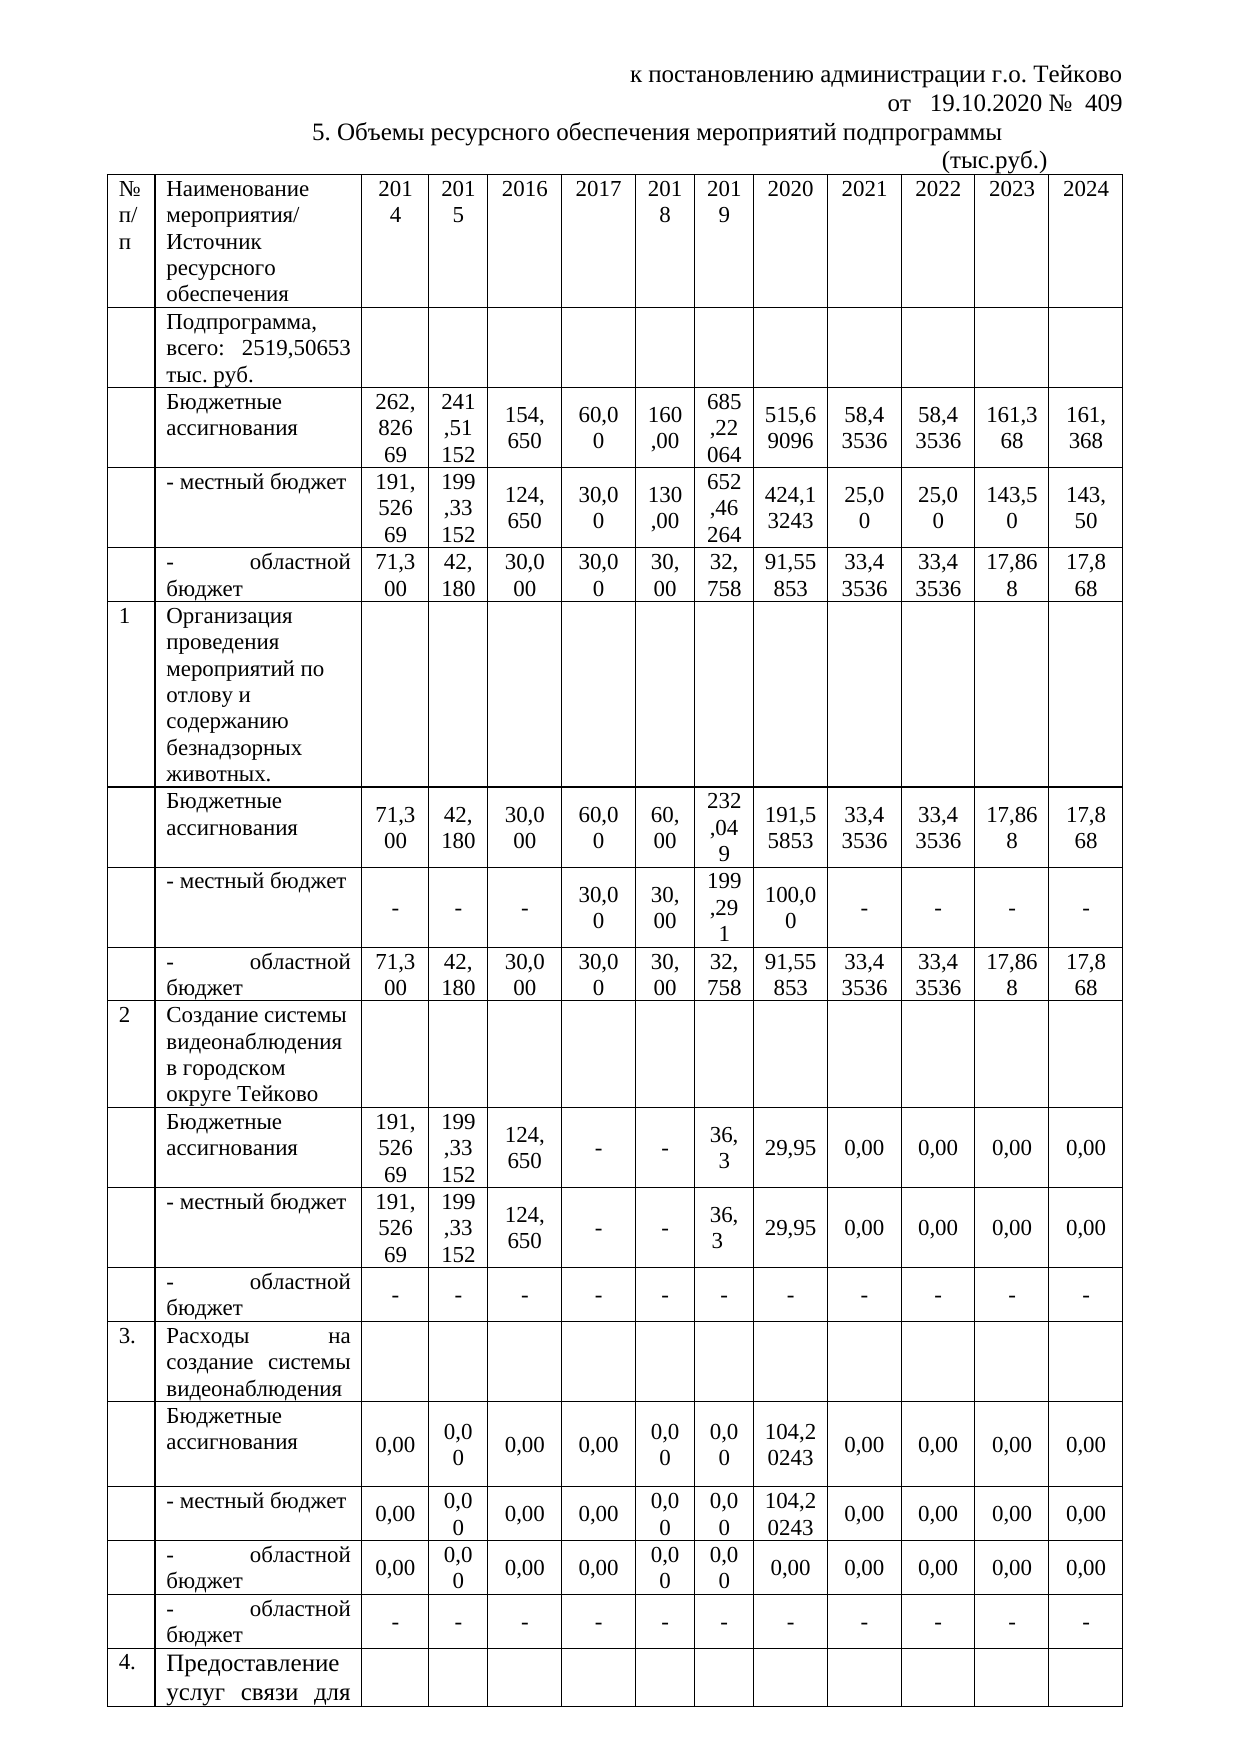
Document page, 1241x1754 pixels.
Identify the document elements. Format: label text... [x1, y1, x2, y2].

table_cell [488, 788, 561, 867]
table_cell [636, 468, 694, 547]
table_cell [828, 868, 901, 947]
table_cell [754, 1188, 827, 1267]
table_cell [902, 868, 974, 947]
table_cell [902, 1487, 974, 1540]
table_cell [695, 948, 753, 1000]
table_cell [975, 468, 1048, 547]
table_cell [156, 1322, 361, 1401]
text к постановлению администрации г.о. Тейково [118, 59, 1122, 88]
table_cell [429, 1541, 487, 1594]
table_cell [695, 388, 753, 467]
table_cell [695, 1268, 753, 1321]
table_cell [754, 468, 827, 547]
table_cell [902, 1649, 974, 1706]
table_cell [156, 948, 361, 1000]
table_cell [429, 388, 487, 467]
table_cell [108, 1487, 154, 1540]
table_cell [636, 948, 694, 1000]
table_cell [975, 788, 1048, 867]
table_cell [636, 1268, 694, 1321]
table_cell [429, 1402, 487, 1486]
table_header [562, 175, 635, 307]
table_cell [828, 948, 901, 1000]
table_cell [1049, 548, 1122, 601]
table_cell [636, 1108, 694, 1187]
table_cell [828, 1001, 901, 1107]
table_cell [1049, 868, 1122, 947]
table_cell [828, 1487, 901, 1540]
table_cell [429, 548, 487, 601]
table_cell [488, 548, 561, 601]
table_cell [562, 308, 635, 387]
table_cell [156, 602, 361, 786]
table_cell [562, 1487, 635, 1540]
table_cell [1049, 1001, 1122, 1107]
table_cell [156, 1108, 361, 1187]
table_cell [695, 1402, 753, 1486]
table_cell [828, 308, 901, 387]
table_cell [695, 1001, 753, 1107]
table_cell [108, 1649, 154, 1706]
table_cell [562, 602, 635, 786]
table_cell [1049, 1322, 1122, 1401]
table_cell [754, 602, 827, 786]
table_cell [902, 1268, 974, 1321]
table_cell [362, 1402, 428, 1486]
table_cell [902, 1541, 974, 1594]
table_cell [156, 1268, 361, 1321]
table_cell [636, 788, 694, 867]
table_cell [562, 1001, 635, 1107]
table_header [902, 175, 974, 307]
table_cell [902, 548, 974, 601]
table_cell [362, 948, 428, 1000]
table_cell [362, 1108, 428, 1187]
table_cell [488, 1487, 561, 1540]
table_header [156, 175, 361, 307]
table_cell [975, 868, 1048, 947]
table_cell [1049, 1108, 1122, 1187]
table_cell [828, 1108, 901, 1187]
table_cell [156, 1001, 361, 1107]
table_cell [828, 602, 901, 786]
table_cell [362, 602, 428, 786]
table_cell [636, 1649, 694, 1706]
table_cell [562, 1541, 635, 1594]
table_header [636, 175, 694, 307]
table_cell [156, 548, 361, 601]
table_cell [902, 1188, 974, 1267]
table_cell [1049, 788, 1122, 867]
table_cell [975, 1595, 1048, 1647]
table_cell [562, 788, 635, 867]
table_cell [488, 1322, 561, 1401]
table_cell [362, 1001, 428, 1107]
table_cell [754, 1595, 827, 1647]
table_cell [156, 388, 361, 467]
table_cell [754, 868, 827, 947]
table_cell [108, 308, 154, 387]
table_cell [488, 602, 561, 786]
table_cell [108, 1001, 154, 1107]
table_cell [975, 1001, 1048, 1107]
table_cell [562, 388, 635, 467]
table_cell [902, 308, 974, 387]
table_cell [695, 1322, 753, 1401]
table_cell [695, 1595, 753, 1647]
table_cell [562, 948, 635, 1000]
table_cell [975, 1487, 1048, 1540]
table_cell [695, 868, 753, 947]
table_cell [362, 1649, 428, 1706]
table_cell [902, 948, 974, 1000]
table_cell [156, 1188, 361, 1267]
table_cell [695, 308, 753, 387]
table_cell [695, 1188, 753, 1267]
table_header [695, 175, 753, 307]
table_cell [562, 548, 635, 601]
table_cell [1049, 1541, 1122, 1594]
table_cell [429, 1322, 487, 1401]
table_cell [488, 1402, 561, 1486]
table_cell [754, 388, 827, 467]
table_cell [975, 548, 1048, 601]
text (тыс.руб.) [118, 145, 1122, 174]
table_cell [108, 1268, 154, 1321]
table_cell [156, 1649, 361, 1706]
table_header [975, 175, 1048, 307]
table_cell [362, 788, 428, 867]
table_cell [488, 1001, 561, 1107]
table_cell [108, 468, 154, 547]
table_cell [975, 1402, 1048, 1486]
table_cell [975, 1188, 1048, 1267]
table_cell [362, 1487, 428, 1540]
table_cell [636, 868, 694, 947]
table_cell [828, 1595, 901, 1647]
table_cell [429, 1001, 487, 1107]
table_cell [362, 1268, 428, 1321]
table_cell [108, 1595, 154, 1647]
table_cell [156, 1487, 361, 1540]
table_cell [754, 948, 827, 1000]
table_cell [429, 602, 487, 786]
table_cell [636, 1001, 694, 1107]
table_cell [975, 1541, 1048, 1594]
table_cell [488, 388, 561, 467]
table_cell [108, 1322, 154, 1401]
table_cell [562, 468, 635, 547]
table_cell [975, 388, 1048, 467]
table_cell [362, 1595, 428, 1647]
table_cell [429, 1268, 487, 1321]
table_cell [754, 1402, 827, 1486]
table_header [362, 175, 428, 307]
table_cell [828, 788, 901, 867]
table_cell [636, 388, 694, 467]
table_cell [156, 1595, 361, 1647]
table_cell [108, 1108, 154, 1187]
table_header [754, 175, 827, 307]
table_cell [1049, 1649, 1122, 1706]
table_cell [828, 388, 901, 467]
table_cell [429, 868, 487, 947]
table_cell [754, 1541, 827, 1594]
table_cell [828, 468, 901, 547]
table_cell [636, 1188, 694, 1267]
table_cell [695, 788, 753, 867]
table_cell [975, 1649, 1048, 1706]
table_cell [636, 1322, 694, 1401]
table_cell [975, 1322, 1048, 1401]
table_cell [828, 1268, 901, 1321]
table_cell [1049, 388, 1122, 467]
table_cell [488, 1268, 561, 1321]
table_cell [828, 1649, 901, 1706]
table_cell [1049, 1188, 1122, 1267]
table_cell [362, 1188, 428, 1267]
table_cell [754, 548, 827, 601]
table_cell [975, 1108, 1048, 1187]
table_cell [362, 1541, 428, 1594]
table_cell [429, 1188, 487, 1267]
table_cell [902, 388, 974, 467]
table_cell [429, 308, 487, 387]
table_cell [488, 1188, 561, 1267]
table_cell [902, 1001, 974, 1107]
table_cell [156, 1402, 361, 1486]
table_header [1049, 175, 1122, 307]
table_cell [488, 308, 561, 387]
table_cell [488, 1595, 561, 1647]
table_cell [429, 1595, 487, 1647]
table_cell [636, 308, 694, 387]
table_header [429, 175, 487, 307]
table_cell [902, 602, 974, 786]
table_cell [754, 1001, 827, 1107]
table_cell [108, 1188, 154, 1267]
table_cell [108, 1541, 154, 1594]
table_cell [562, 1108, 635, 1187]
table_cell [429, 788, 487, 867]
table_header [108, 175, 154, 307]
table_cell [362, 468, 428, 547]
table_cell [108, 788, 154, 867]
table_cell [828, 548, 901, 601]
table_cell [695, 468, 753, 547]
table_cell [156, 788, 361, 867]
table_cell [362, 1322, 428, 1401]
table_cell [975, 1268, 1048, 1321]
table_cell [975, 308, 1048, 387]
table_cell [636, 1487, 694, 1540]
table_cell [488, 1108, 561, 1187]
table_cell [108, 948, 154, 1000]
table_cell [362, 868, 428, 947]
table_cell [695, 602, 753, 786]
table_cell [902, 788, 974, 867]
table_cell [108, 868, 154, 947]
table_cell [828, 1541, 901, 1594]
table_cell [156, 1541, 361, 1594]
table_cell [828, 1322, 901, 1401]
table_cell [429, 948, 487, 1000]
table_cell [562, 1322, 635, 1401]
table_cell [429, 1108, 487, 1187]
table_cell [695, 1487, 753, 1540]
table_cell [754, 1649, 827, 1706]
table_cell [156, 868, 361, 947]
text от 19.10.2020 № 409 [118, 88, 1122, 117]
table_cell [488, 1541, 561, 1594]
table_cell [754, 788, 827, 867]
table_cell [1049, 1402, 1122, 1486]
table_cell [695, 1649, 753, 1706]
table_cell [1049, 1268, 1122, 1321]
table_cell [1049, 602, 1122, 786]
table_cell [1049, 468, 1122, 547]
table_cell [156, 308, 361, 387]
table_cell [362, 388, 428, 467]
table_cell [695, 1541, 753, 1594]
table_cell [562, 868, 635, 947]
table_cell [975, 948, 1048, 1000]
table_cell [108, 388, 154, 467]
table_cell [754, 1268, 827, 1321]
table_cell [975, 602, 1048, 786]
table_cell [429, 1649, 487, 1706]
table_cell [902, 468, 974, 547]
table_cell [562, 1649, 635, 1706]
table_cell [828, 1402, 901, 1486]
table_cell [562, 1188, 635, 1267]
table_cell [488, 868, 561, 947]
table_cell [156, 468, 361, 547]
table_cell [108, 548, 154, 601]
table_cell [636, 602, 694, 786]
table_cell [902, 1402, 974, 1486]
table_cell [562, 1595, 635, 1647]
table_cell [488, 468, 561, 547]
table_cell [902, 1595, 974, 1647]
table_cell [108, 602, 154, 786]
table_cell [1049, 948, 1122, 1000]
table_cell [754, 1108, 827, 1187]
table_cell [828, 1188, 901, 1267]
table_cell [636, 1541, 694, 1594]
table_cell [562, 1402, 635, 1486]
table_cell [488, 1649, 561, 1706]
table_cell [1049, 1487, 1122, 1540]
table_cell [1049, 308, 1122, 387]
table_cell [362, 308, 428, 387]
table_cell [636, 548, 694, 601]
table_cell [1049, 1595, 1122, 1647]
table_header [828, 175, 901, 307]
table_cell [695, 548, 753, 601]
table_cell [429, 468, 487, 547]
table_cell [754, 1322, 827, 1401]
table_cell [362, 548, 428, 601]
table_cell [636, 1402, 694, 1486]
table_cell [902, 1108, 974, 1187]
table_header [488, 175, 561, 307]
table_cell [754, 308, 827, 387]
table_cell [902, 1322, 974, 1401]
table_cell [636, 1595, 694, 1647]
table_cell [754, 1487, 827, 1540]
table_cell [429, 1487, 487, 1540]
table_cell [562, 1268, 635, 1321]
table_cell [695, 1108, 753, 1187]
text 5. Объемы ресурсного обеспечения мероприятий подпрограммы [118, 117, 1122, 145]
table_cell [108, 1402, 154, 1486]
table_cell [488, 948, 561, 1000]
